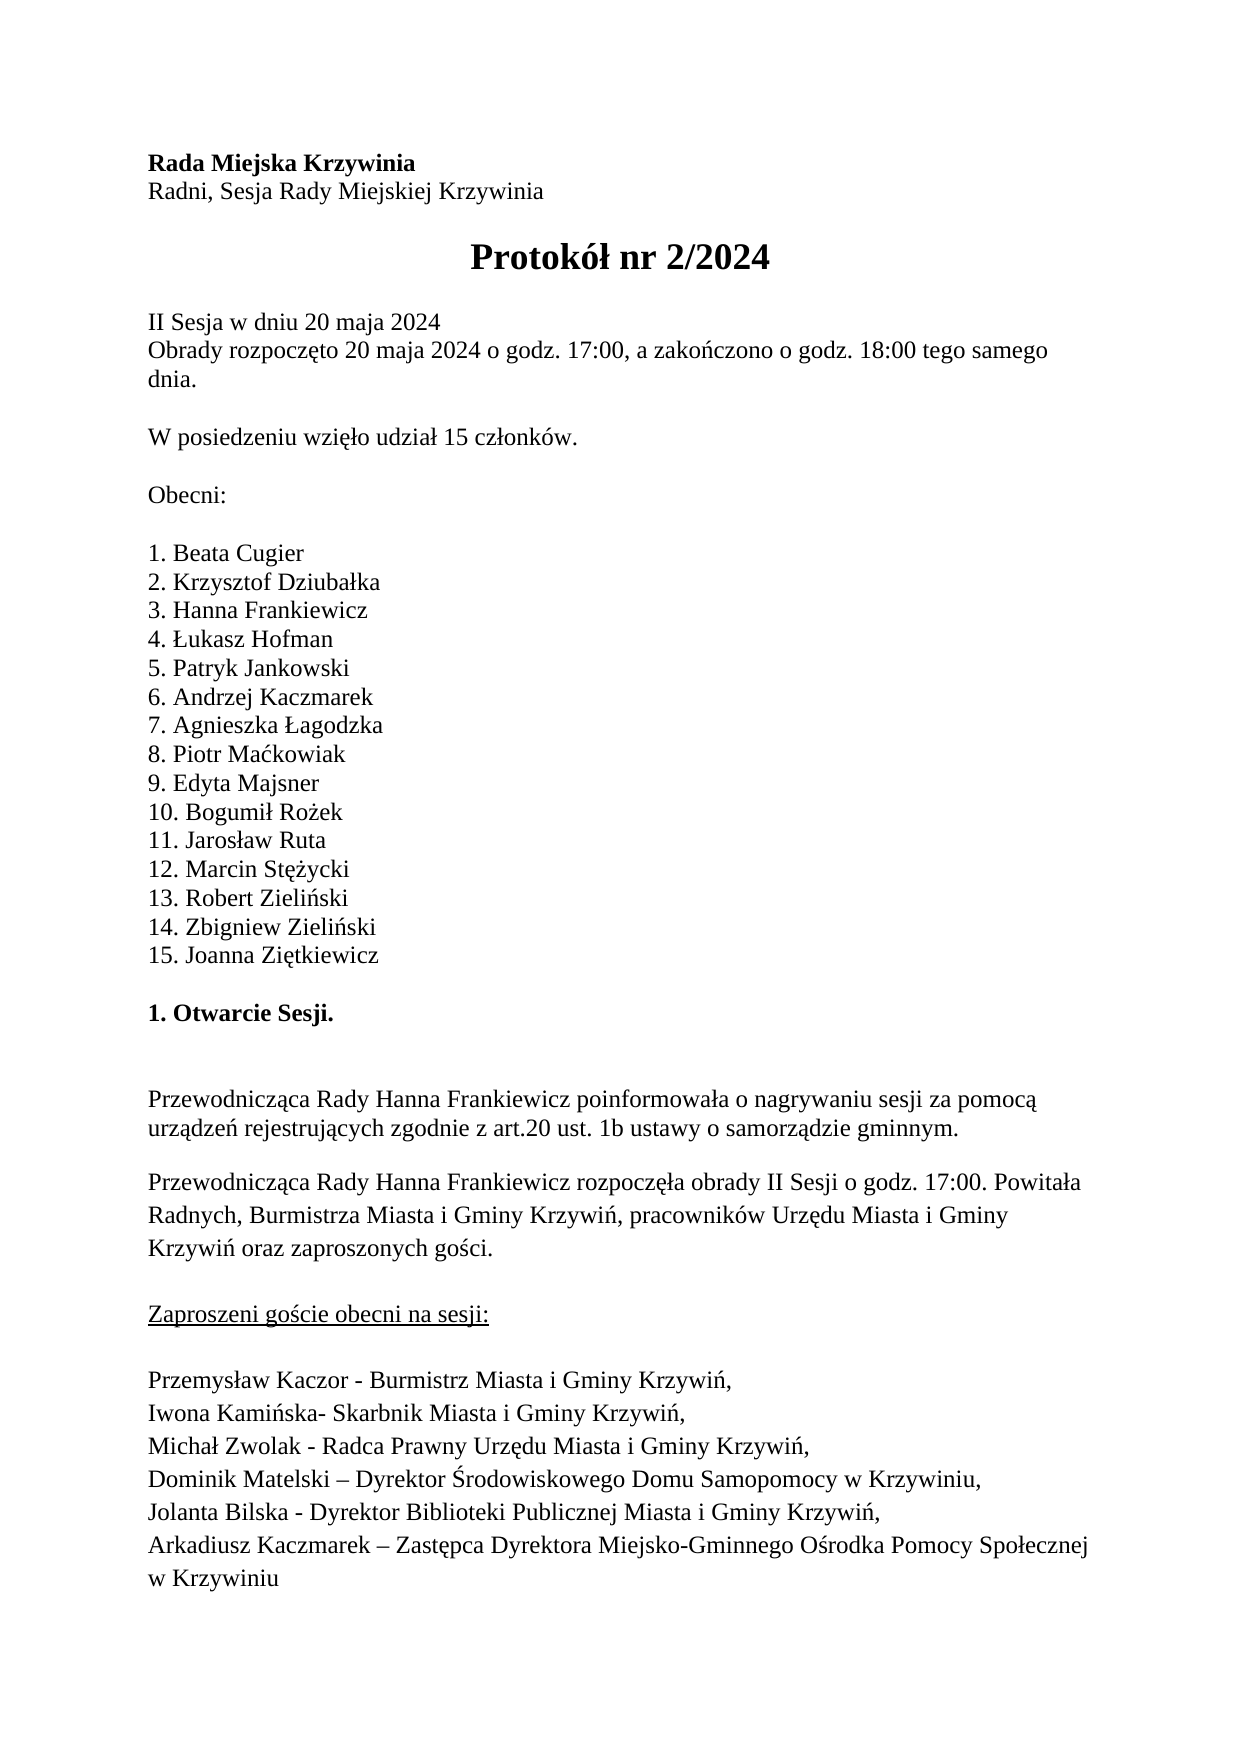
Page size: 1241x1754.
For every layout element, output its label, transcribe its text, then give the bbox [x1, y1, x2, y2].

text Jolanta Bilska - Dyrektor Biblioteki Publicznej Miasta i Gminy Krzywiń, [148, 1497, 1093, 1526]
text Protokół nr 2/2024 [148, 234, 1093, 277]
text Rada Miejska Krzywinia Radni, Sesja Rady Miejskiej Krzywinia [148, 148, 1093, 205]
text W posiedzeniu wzięło udział 15 członków. [148, 422, 1093, 451]
text Dominik Matelski – Dyrektor Środowiskowego Domu Samopomocy w Krzywiniu, [148, 1464, 1093, 1493]
text Iwona Kamińska- Skarbnik Miasta i Gminy Krzywiń, [148, 1398, 1093, 1427]
text II Sesja w dniu 20 maja 2024 Obrady rozpoczęto 20 maja 2024 o godz. 17:00, a zakończono o godz. 18:00 tego samego dnia. [148, 307, 1093, 393]
text Obecni: [148, 480, 1093, 509]
text Arkadiusz Kaczmarek – Zastępca Dyrektora Miejsko-Gminnego Ośrodka Pomocy Społecznej w Krzywiniu [148, 1530, 1093, 1592]
text Przewodnicząca Rady Hanna Frankiewicz rozpoczęła obrady II Sesji o godz. 17:00. Powitała Radnych, Burmistrza Miasta i Gminy Krzywiń, pracowników Urzędu Miasta i Gminy Krzywiń oraz zaproszonych gości. [148, 1167, 1093, 1262]
text Przemysław Kaczor - Burmistrz Miasta i Gminy Krzywiń, [148, 1365, 1093, 1394]
text 1. Beata Cugier 2. Krzysztof Dziubałka 3. Hanna Frankiewicz 4. Łukasz Hofman 5. Patryk Jankowski 6. Andrzej Kaczmarek 7. Agnieszka Łagodzka 8. Piotr Maćkowiak 9. Edyta Majsner 10. Bogumił Rożek 11. Jarosław Ruta 12. Marcin Stężycki 13. Robert Zieliński 14. Zbigniew Zieliński 15. Joanna Ziętkiewicz [148, 538, 1093, 969]
text Zaproszeni goście obecni na sesji: [148, 1299, 1093, 1328]
text Michał Zwolak - Radca Prawny Urzędu Miasta i Gminy Krzywiń, [148, 1431, 1093, 1460]
text 1. Otwarcie Sesji. Przewodnicząca Rady Hanna Frankiewicz poinformowała o nagrywaniu sesji za pomocą urządzeń rejestrujących zgodnie z art.20 ust. 1b ustawy o samorządzie gminnym. [148, 998, 1093, 1142]
